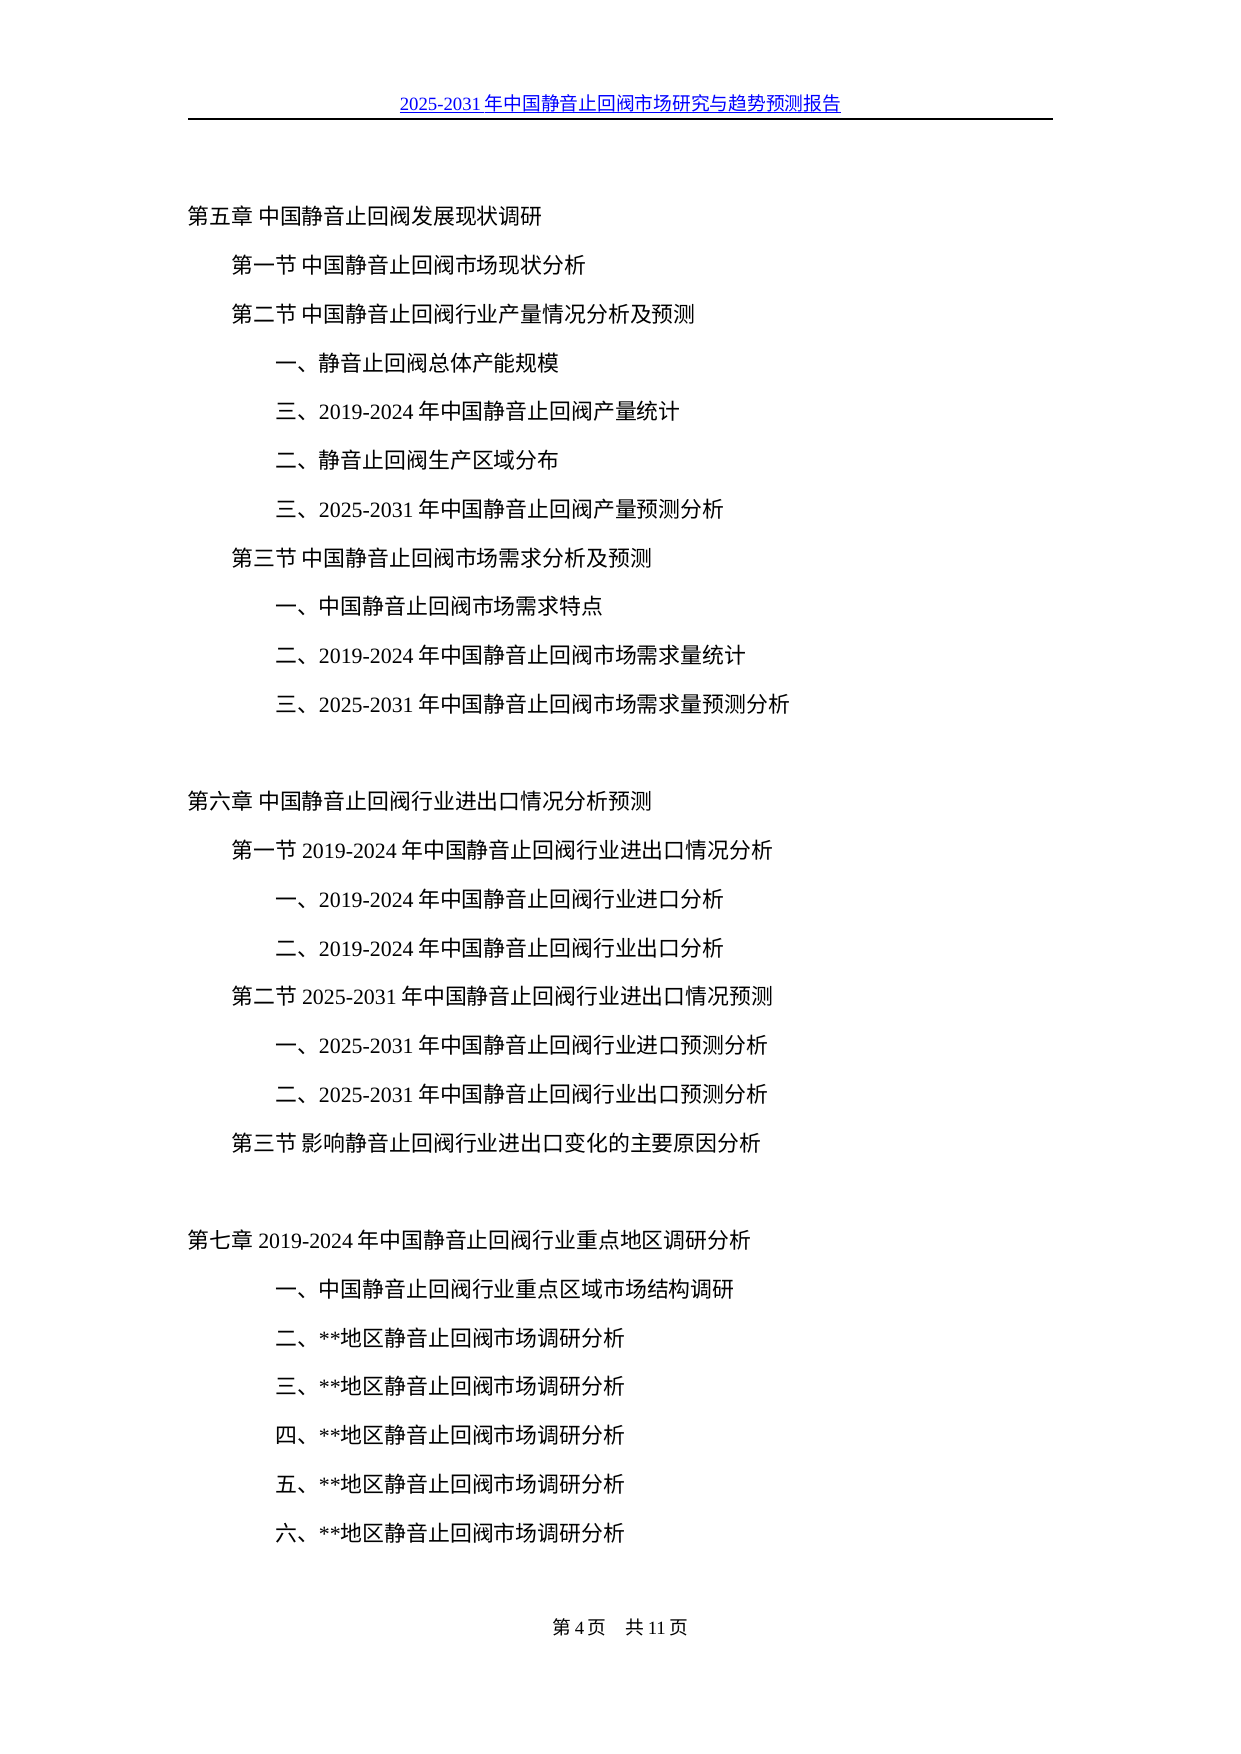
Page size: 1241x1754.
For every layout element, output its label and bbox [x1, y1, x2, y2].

text [187, 150, 1053, 1548]
